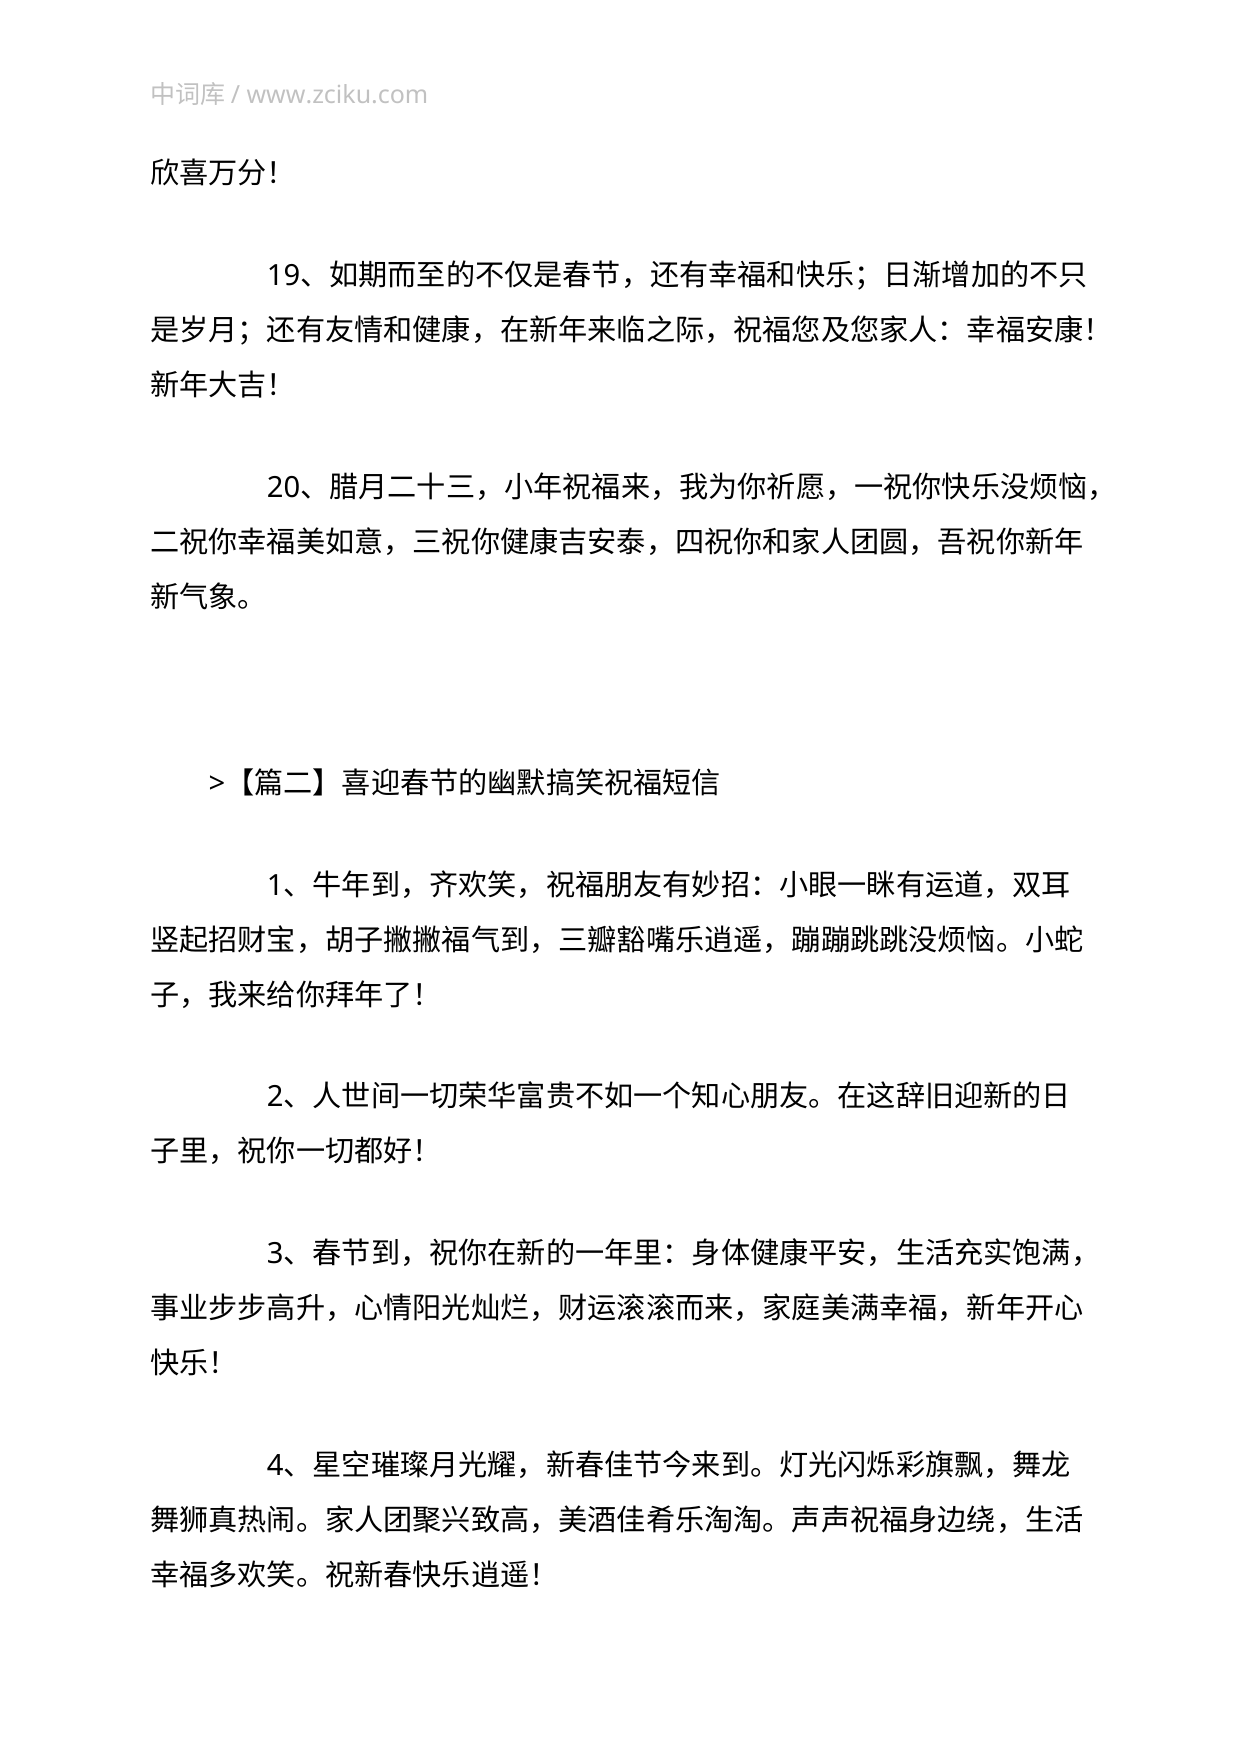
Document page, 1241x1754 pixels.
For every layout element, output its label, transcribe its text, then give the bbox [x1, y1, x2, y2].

text 19、如期而至的不仅是春节，还有幸福和快乐；日渐增加的不只是岁月；还有友情和健康，在新年来临之际，祝福您及您家人：幸福安康！新年大吉！ [150, 252, 1090, 404]
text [150, 150, 1090, 192]
text 20、腊月二十三，小年祝福来，我为你祈愿，一祝你快乐没烦恼，二祝你幸福美如意，三祝你健康吉安泰，四祝你和家人团圆，吾祝你新年新气象。 [150, 463, 1090, 616]
text 3、春节到，祝你在新的一年里：身体健康平安，生活充实饱满，事业步步高升，心情阳光灿烂，财运滚滚而来，家庭美满幸福，新年开心快乐！ [150, 1230, 1090, 1382]
text 4、星空璀璨月光耀，新春佳节今来到。灯光闪烁彩旗飘，舞龙舞狮真热闹。家人团聚兴致高，美酒佳肴乐淘淘。声声祝福身边绕，生活幸福多欢笑。祝新春快乐逍遥！ [150, 1441, 1090, 1593]
text >【篇二】喜迎春节的幽默搞笑祝福短信 [150, 759, 1090, 802]
text 2、人世间一切荣华富贵不如一个知心朋友。在这辞旧迎新的日子里，祝你一切都好！ [150, 1073, 1090, 1170]
text 1、牛年到，齐欢笑，祝福朋友有妙招：小眼一眯有运道，双耳竖起招财宝，胡子撇撇福气到，三瓣豁嘴乐逍遥，蹦蹦跳跳没烦恼。小蛇子，我来给你拜年了！ [150, 861, 1090, 1013]
